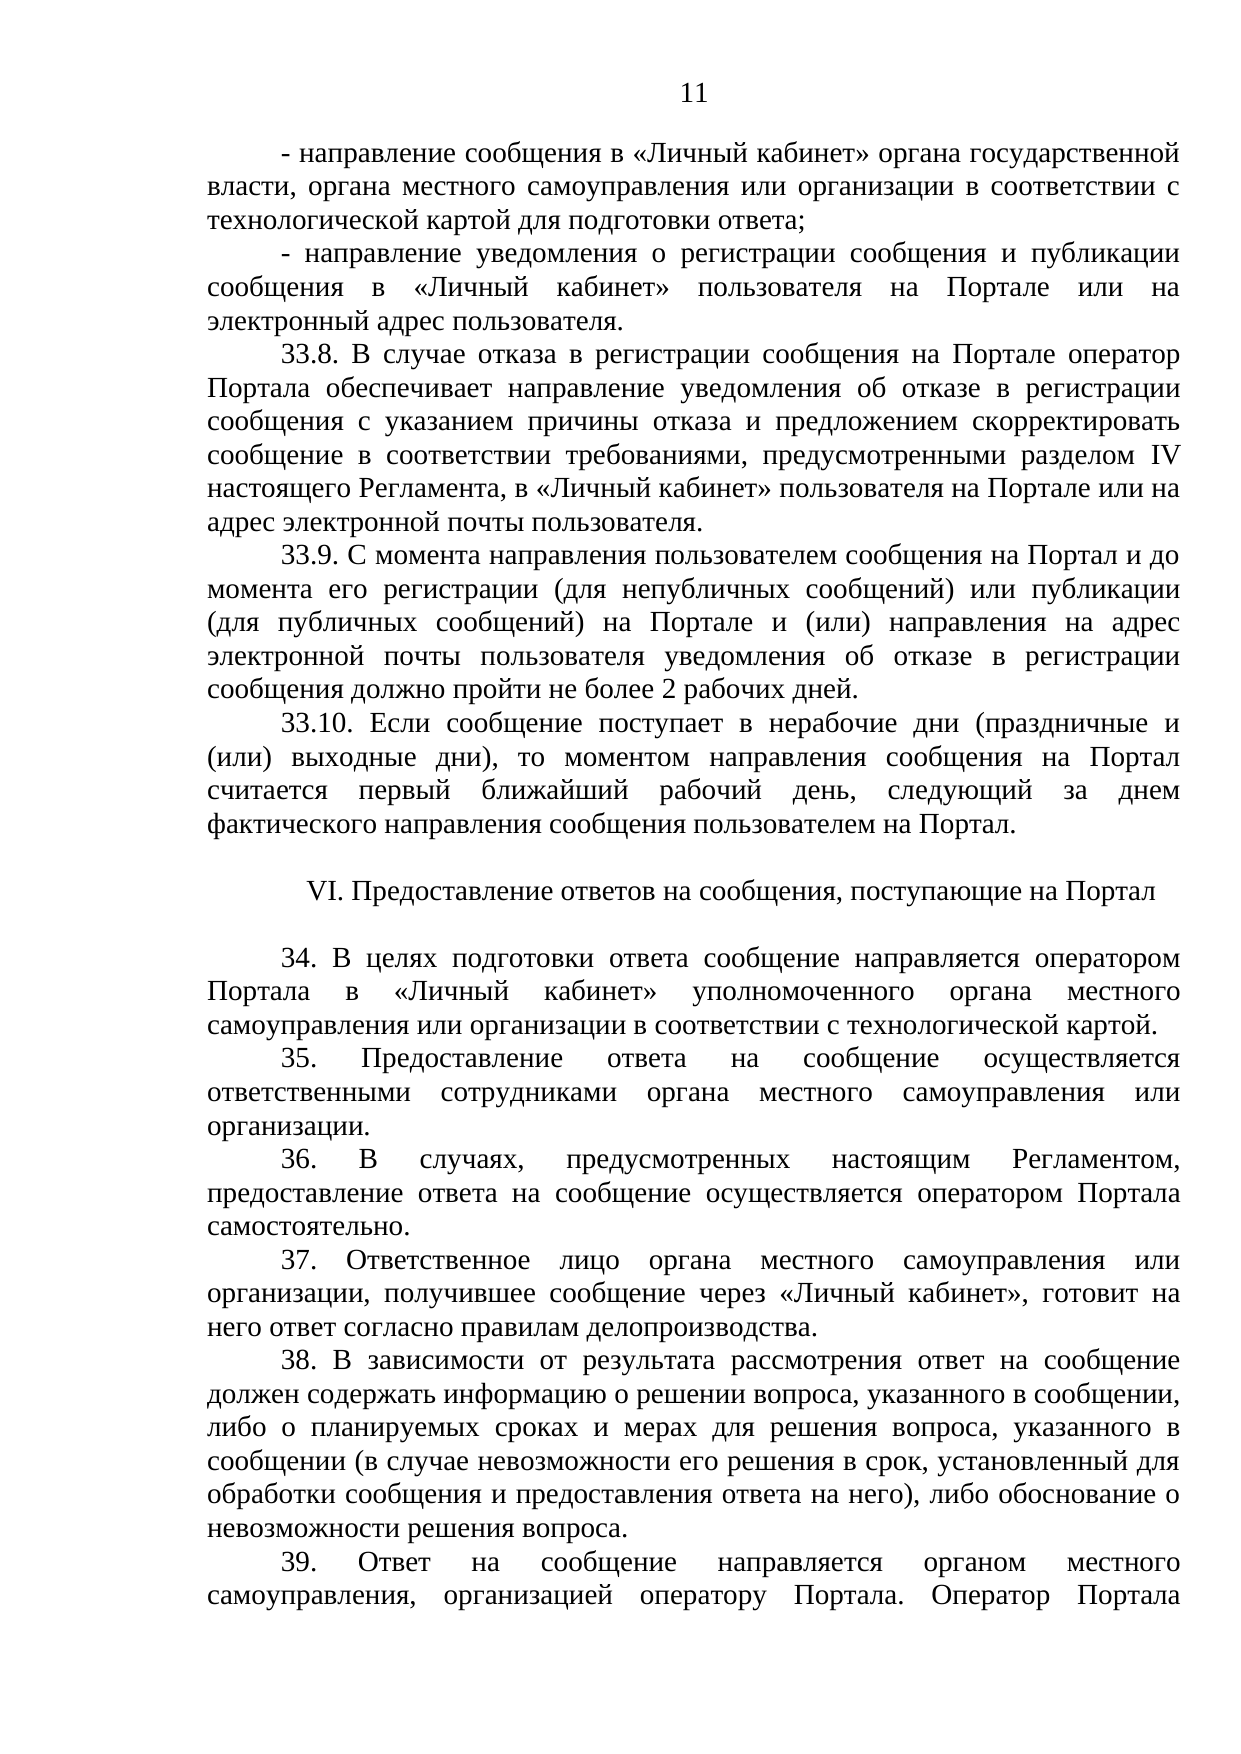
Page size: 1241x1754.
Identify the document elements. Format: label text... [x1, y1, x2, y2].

text - направление сообщения в «Личный кабинет» органа государственной власти, органа местного самоуправления или организации в соответствии с технологической картой для подготовки ответа; [207, 135, 1181, 236]
text 34. В целях подготовки ответа сообщение направляется оператором Портала в «Личный кабинет» уполномоченного органа местного самоуправления или организации в соответствии с технологической картой. [207, 940, 1181, 1041]
text 33.9. С момента направления пользователем сообщения на Портал и до момента его регистрации (для непубличных сообщений) или публикации (для публичных сообщений) на Портале и (или) направления на адрес электронной почты пользователя уведомления об отказе в регистрации сообщения должно пройти не более 2 рабочих дней. [207, 537, 1181, 705]
text 36. В случаях, предусмотренных настоящим Регламентом, предоставление ответа на сообщение осуществляется оператором Портала самостоятельно. [207, 1141, 1181, 1242]
text VI. Предоставление ответов на сообщения, поступающие на Портал [207, 873, 1181, 906]
text 33.8. В случае отказа в регистрации сообщения на Портале оператор Портала обеспечивает направление уведомления об отказе в регистрации сообщения с указанием причины отказа и предложением скорректировать сообщение в соответствии требованиями, предусмотренными разделом IV настоящего Регламента, в «Личный кабинет» пользователя на Портале или на адрес электронной почты пользователя. [207, 336, 1181, 537]
text 37. Ответственное лицо органа местного самоуправления или организации, получившее сообщение через «Личный кабинет», готовит на него ответ согласно правилам делопроизводства. [207, 1242, 1181, 1342]
text - направление уведомления о регистрации сообщения и публикации сообщения в «Личный кабинет» пользователя на Портале или на электронный адрес пользователя. [207, 236, 1181, 336]
text 38. В зависимости от результата рассмотрения ответ на сообщение должен содержать информацию о решении вопроса, указанного в сообщении, либо о планируемых сроках и мерах для решения вопроса, указанного в сообщении (в случае невозможности его решения в срок, установленный для обработки сообщения и предоставления ответа на него), либо обоснование о невозможности решения вопроса. [207, 1342, 1181, 1544]
text 33.10. Если сообщение поступает в нерабочие дни (праздничные и (или) выходные дни), то моментом направления сообщения на Портал считается первый ближайший рабочий день, следующий за днем фактического направления сообщения пользователем на Портал. [207, 705, 1181, 839]
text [207, 1544, 1181, 1611]
text 35. Предоставление ответа на сообщение осуществляется ответственными сотрудниками органа местного самоуправления или организации. [207, 1041, 1181, 1141]
